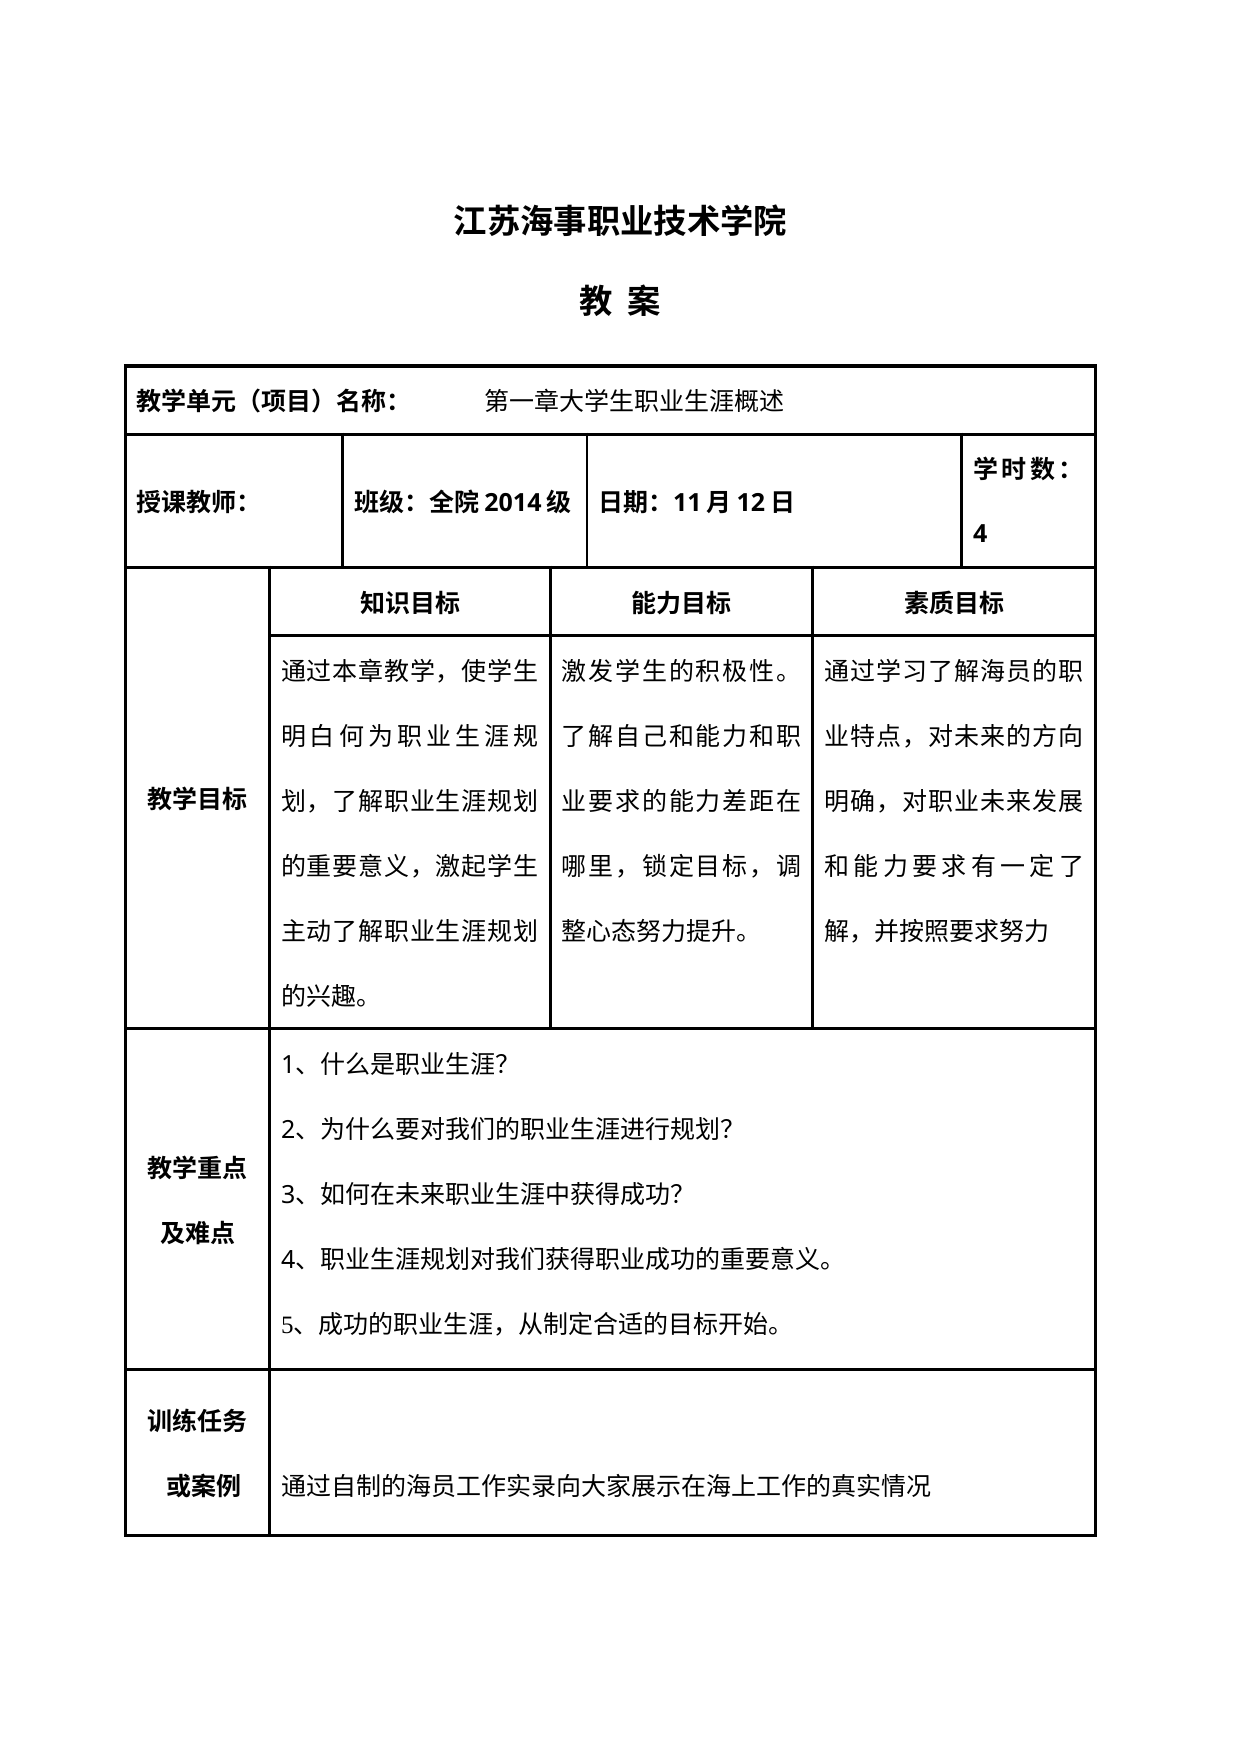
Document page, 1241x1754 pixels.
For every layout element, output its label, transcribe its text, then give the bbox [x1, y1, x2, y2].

table_cell 训练任务 或案例 [127, 1371, 268, 1534]
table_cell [271, 1371, 1094, 1534]
text 江苏海事职业技术学院 [148, 194, 1092, 243]
table_cell 知识目标 [271, 569, 549, 634]
table_cell 教学目标 [127, 569, 268, 1027]
table_cell 激发学生的积极性。了解自己和能力和职业要求的能力差距在哪里，锁定目标，调整心态努力提升。 [552, 637, 811, 1027]
table_cell 班级：全院2014级 [344, 436, 586, 566]
table_header 教学单元（项目）名称： 第一章大学生职业生涯概述 [127, 368, 1094, 432]
table_cell 能力目标 [552, 569, 811, 634]
table_cell 通过本章教学，使学生明白何为职业生涯规划，了解职业生涯规划的重要意义，激起学生主动了解职业生涯规划的兴趣。 [271, 637, 549, 1027]
text 教 案 [148, 267, 1092, 332]
table_cell 1、什么是职业生涯？ 2、为什么要对我们的职业生涯进行规划？ 3、如何在未来职业生涯中获得成功？ 4、职业生涯规划对我们获得职业成功的重要意义。 5、成功的职业生涯，从制定合适的目标开始。 [271, 1030, 1094, 1367]
table_cell 授课教师： [127, 436, 341, 566]
table_cell 学时数：4 [963, 436, 1094, 566]
table_cell 素质目标 [814, 569, 1094, 634]
table_cell 教学重点及难点 [127, 1030, 268, 1367]
table_cell 日期：11月12日 [588, 436, 960, 566]
table_cell 通过学习了解海员的职业特点，对未来的方向明确，对职业未来发展和能力要求有一定了解，并按照要求努力 [814, 637, 1094, 1027]
